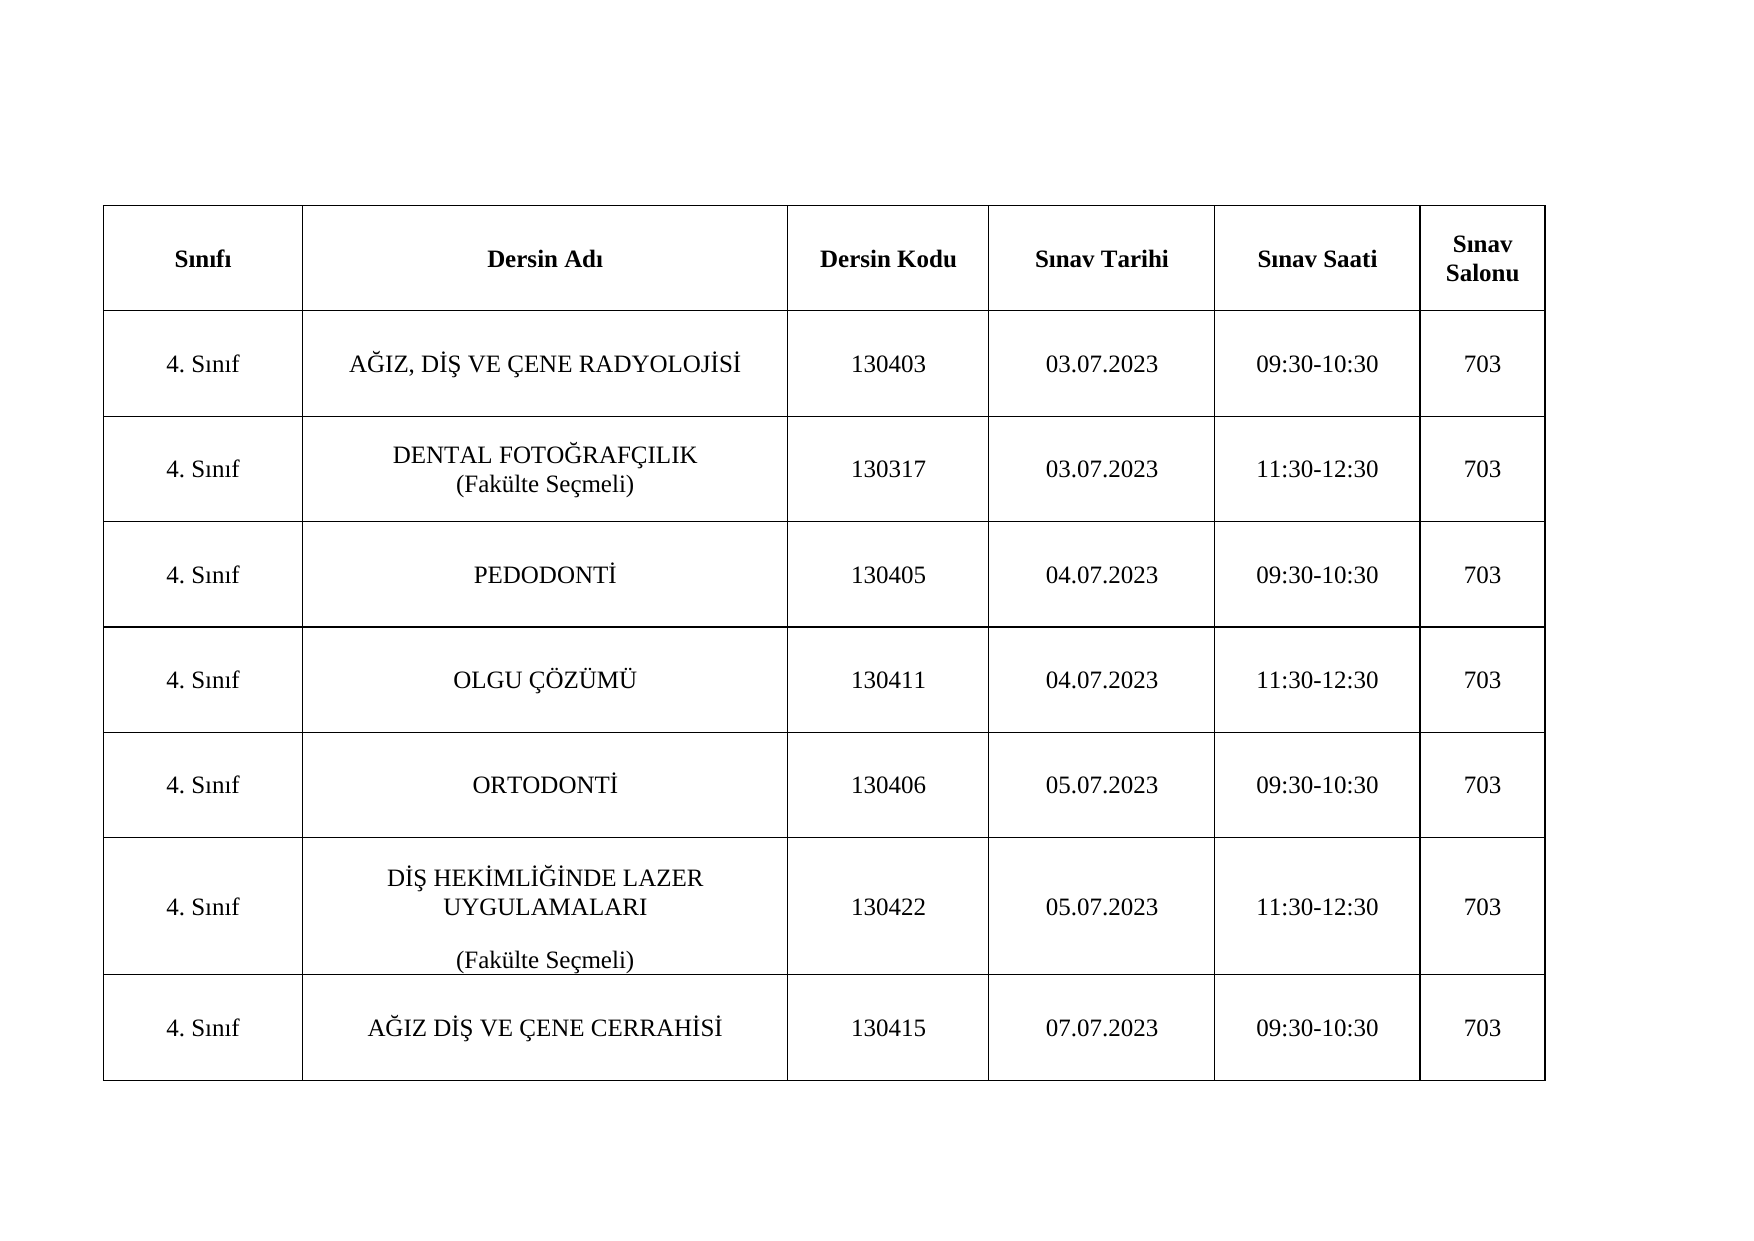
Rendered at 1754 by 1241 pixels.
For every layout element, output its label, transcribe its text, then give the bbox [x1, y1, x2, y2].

table_cell AĞIZ, DİŞ VE ÇENE RADYOLOJİSİ [303, 311, 787, 416]
table_cell 11:30-12:30 [1215, 417, 1419, 521]
table_cell 703 [1421, 733, 1544, 837]
table_cell 703 [1421, 311, 1544, 416]
table_cell 07.07.2023 [989, 975, 1214, 1079]
table_cell 03.07.2023 [989, 417, 1214, 521]
table_cell 4. Sınıf [104, 733, 302, 837]
table_cell 703 [1421, 522, 1544, 626]
table_cell DENTAL FOTOĞRAFÇILIK (Fakülte Seçmeli) [303, 417, 787, 521]
table_cell 05.07.2023 [989, 838, 1214, 974]
table_cell 703 [1421, 628, 1544, 732]
table_cell ORTODONTİ [303, 733, 787, 837]
table_cell 09:30-10:30 [1215, 311, 1419, 416]
table_cell 09:30-10:30 [1215, 522, 1419, 626]
table_cell 4. Sınıf [104, 522, 302, 626]
table_header Sınav Salonu [1421, 206, 1544, 310]
table_cell 130406 [788, 733, 988, 837]
table_cell 130403 [788, 311, 988, 416]
table_cell 130317 [788, 417, 988, 521]
table_cell 4. Sınıf [104, 417, 302, 521]
table_cell OLGU ÇÖZÜMÜ [303, 628, 787, 732]
table_header Sınıfı [104, 206, 302, 310]
table_cell 130411 [788, 628, 988, 732]
table_cell 703 [1421, 975, 1544, 1079]
table_cell 4. Sınıf [104, 838, 302, 974]
table_cell 4. Sınıf [104, 311, 302, 416]
table_cell 04.07.2023 [989, 628, 1214, 732]
table_cell 4. Sınıf [104, 628, 302, 732]
table_cell 11:30-12:30 [1215, 628, 1419, 732]
table_cell 09:30-10:30 [1215, 733, 1419, 837]
table_cell 04.07.2023 [989, 522, 1214, 626]
table_cell PEDODONTİ [303, 522, 787, 626]
table_header Dersin Adı [303, 206, 787, 310]
table_cell 703 [1421, 417, 1544, 521]
table_cell 05.07.2023 [989, 733, 1214, 837]
table_header Sınav Tarihi [989, 206, 1214, 310]
table_header Sınav Saati [1215, 206, 1419, 310]
table_cell 09:30-10:30 [1215, 975, 1419, 1079]
table_cell AĞIZ DİŞ VE ÇENE CERRAHİSİ [303, 975, 787, 1079]
table_cell 4. Sınıf [104, 975, 302, 1079]
table_cell 703 [1421, 838, 1544, 974]
table_cell DİŞ HEKİMLİĞİNDE LAZER UYGULAMALARI (Fakülte Seçmeli) [303, 838, 787, 974]
table_cell 130422 [788, 838, 988, 974]
table_cell 11:30-12:30 [1215, 838, 1419, 974]
table_cell 130415 [788, 975, 988, 1079]
table_cell 03.07.2023 [989, 311, 1214, 416]
table_cell 130405 [788, 522, 988, 626]
table_header Dersin Kodu [788, 206, 988, 310]
